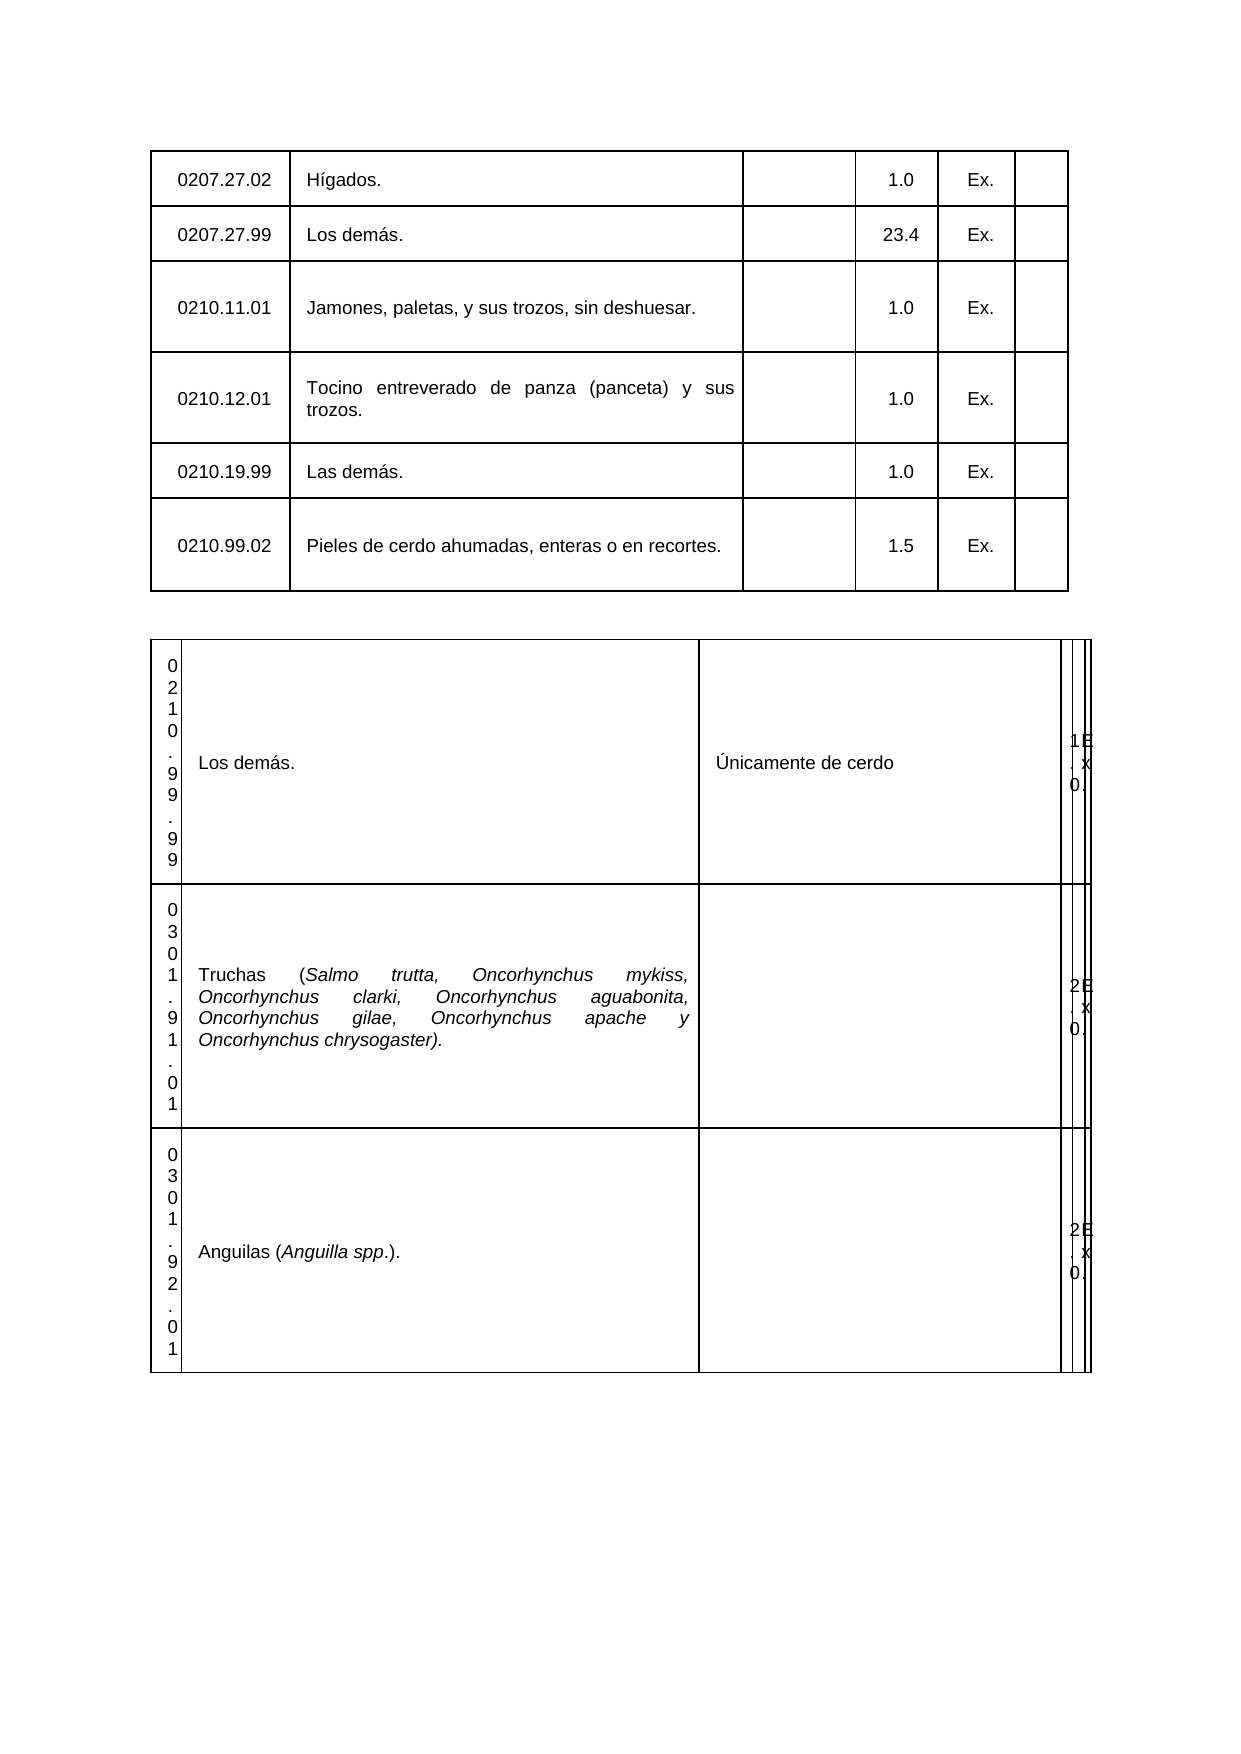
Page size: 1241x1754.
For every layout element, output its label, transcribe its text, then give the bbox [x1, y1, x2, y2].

table_cell Truchas (Salmo trutta, Oncorhynchus mykiss, Oncorhynchus clarki, Oncorhynchus aguabonita, Oncorhynchus gilae, Oncorhynchus apache y Oncorhynchus chrysogaster). [182, 885, 698, 1127]
table_cell Ex. [939, 499, 1014, 590]
table_cell 0207.27.99 [152, 207, 289, 260]
table_cell 0210.11.01 [152, 262, 289, 351]
table_cell Ex. [939, 262, 1014, 351]
table_cell [1016, 353, 1067, 442]
table_cell 1.5 [856, 499, 937, 590]
table_cell 1.0 [856, 353, 937, 442]
table_cell 0210.12.01 [152, 353, 289, 442]
table_header [1086, 747, 1090, 762]
table_cell [744, 499, 855, 590]
table_header Únicamente de cerdo [700, 640, 1060, 883]
table_cell 1.0 [856, 262, 937, 351]
table_cell 0301.91.01 [152, 885, 181, 1127]
table_cell Hígados. [291, 152, 742, 205]
table_cell [1086, 885, 1090, 979]
table_header [1086, 640, 1090, 734]
table_cell Las demás. [291, 444, 742, 497]
table_cell Anguilas (Anguilla spp.). [182, 1129, 698, 1372]
table_header [1086, 766, 1090, 883]
table_cell [744, 207, 855, 260]
table_cell Ex. [939, 152, 1014, 205]
table_cell [1086, 1129, 1090, 1223]
table_cell [700, 1129, 1060, 1372]
table_cell [744, 262, 855, 351]
table_cell [1016, 207, 1067, 260]
table_cell [1086, 1236, 1090, 1251]
table_cell Jamones, paletas, y sus trozos, sin deshuesar. [291, 262, 742, 351]
table_cell [1016, 444, 1067, 497]
table_header Los demás. [182, 640, 698, 883]
table_cell [1086, 992, 1090, 1006]
table_cell [744, 353, 855, 442]
table_cell 0210.19.99 [152, 444, 289, 497]
table_cell [1086, 1255, 1090, 1372]
table_cell Los demás. [291, 207, 742, 260]
table_cell Ex. [939, 207, 1014, 260]
table_cell 1.0 [856, 152, 937, 205]
table_cell [700, 885, 1060, 1127]
table_cell Tocino entreverado de panza (panceta) y sus trozos. [291, 353, 742, 442]
table_cell Pieles de cerdo ahumadas, enteras o en recortes. [291, 499, 742, 590]
table_cell [744, 152, 855, 205]
table_cell [1086, 1010, 1090, 1127]
table_cell 1.0 [856, 444, 937, 497]
table_cell 23.4 [856, 207, 937, 260]
table_cell 0210.99.02 [152, 499, 289, 590]
table_cell [1016, 152, 1067, 205]
table_cell [744, 444, 855, 497]
table_cell 0301.92.01 [152, 1129, 181, 1372]
table_header 0210.99.99 [152, 640, 181, 883]
table_cell [1016, 499, 1067, 590]
table_cell Ex. [939, 353, 1014, 442]
table_cell Ex. [939, 444, 1014, 497]
table_cell [1016, 262, 1067, 351]
table_cell 0207.27.02 [152, 152, 289, 205]
